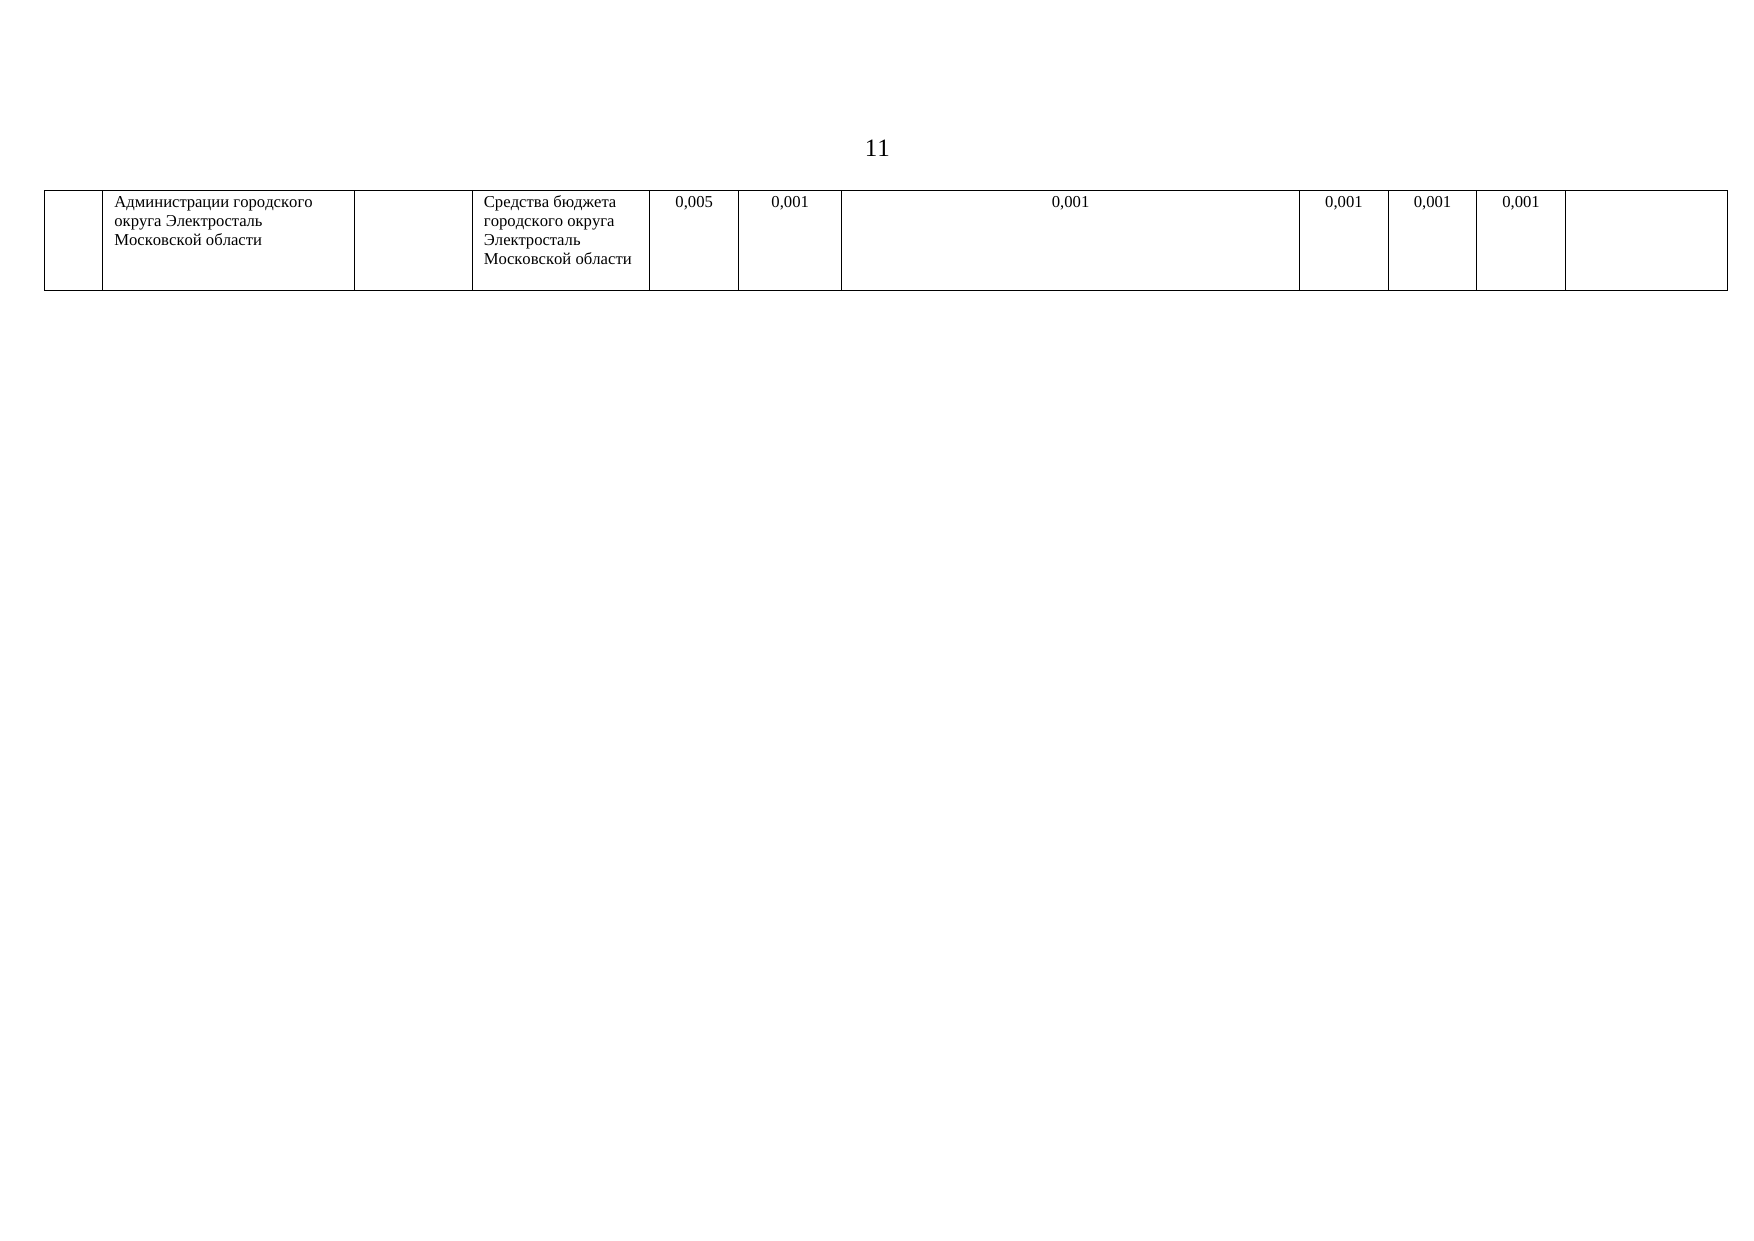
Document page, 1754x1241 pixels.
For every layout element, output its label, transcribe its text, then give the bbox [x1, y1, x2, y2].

table_cell 0,001 [842, 191, 1299, 290]
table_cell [103, 191, 354, 290]
table_cell 0,001 [1477, 191, 1565, 290]
table_cell [45, 191, 102, 290]
table_cell Х [1566, 191, 1727, 290]
table_cell 0,001 [1300, 191, 1388, 290]
table_cell 0,001 [739, 191, 841, 290]
table_cell Х [355, 191, 472, 290]
table_cell Средства бюджета городского округа Электросталь Московской области [473, 191, 649, 290]
table_cell 0,005 [650, 191, 738, 290]
table_cell 0,001 [1389, 191, 1476, 290]
